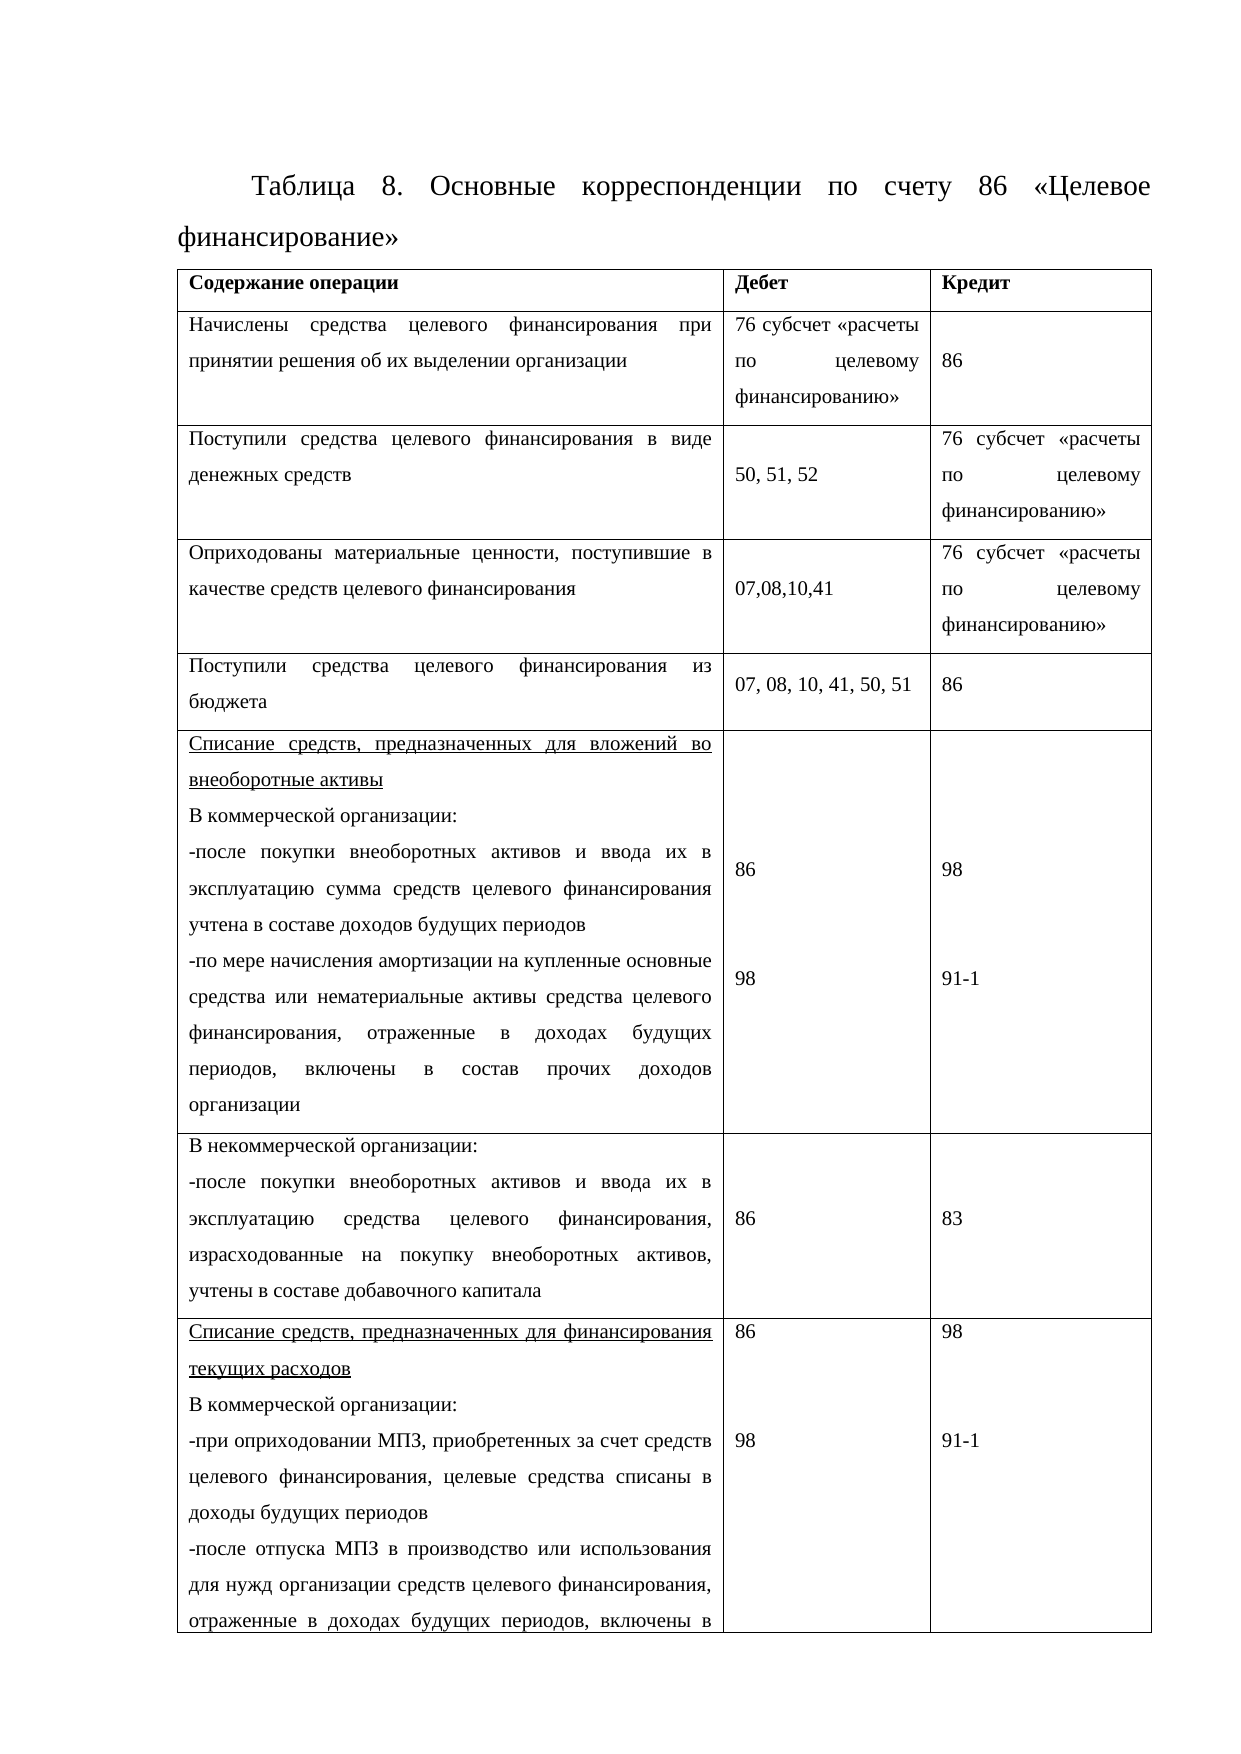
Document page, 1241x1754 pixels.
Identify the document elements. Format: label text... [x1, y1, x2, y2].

table_cell 76 субсчет «расчеты по целевому финансированию» [724, 312, 930, 425]
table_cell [178, 1319, 723, 1632]
table_cell Оприходованы материальные ценности, поступившие в качестве средств целевого финансирования [178, 540, 723, 652]
table_cell Поступили средства целевого финансирования в виде денежных средств [178, 426, 723, 538]
table_header Кредит [931, 270, 1151, 311]
table_cell 76 субсчет «расчеты по целевому финансированию» [931, 426, 1151, 538]
table_cell Списание средств, предназначенных для вложений во внеоборотные активы В коммерческой организации: -после покупки внеоборотных активов и ввода их в эксплуатацию сумма средств целевого финансирования учтена в составе доходов будущих периодов -по мере начисления амортизации на купленные основные средства или нематериальные активы средства целевого финансирования, отраженные в доходах будущих периодов, включены в состав прочих доходов организации [178, 731, 723, 1132]
table_cell 86 98 [724, 731, 930, 1132]
table_cell В некоммерческой организации: -после покупки внеоборотных активов и ввода их в эксплуатацию средства целевого финансирования, израсходованные на покупку внеоборотных активов, учтены в составе добавочного капитала [178, 1134, 723, 1318]
table_cell 07, 08, 10, 41, 50, 51 [724, 654, 930, 730]
table_cell Поступили средства целевого финансирования из бюджета [178, 654, 723, 730]
table_cell 86 [724, 1134, 930, 1318]
table_cell 86 [931, 312, 1151, 425]
table_cell 50, 51, 52 [724, 426, 930, 538]
text Таблица 8. Основные корреспонденции по счету 86 «Целевое финансирование» [177, 168, 1152, 252]
table_header Дебет [724, 270, 930, 311]
table_cell 98 91-1 [931, 1319, 1151, 1632]
table_cell 76 субсчет «расчеты по целевому финансированию» [931, 540, 1151, 652]
table_cell 86 [931, 654, 1151, 730]
table_cell 98 91-1 [931, 731, 1151, 1132]
table_cell 83 [931, 1134, 1151, 1318]
table_header Содержание операции [178, 270, 723, 311]
table_cell 86 98 [724, 1319, 930, 1632]
table_cell Начислены средства целевого финансирования при принятии решения об их выделении организации [178, 312, 723, 425]
table_cell 07,08,10,41 [724, 540, 930, 652]
